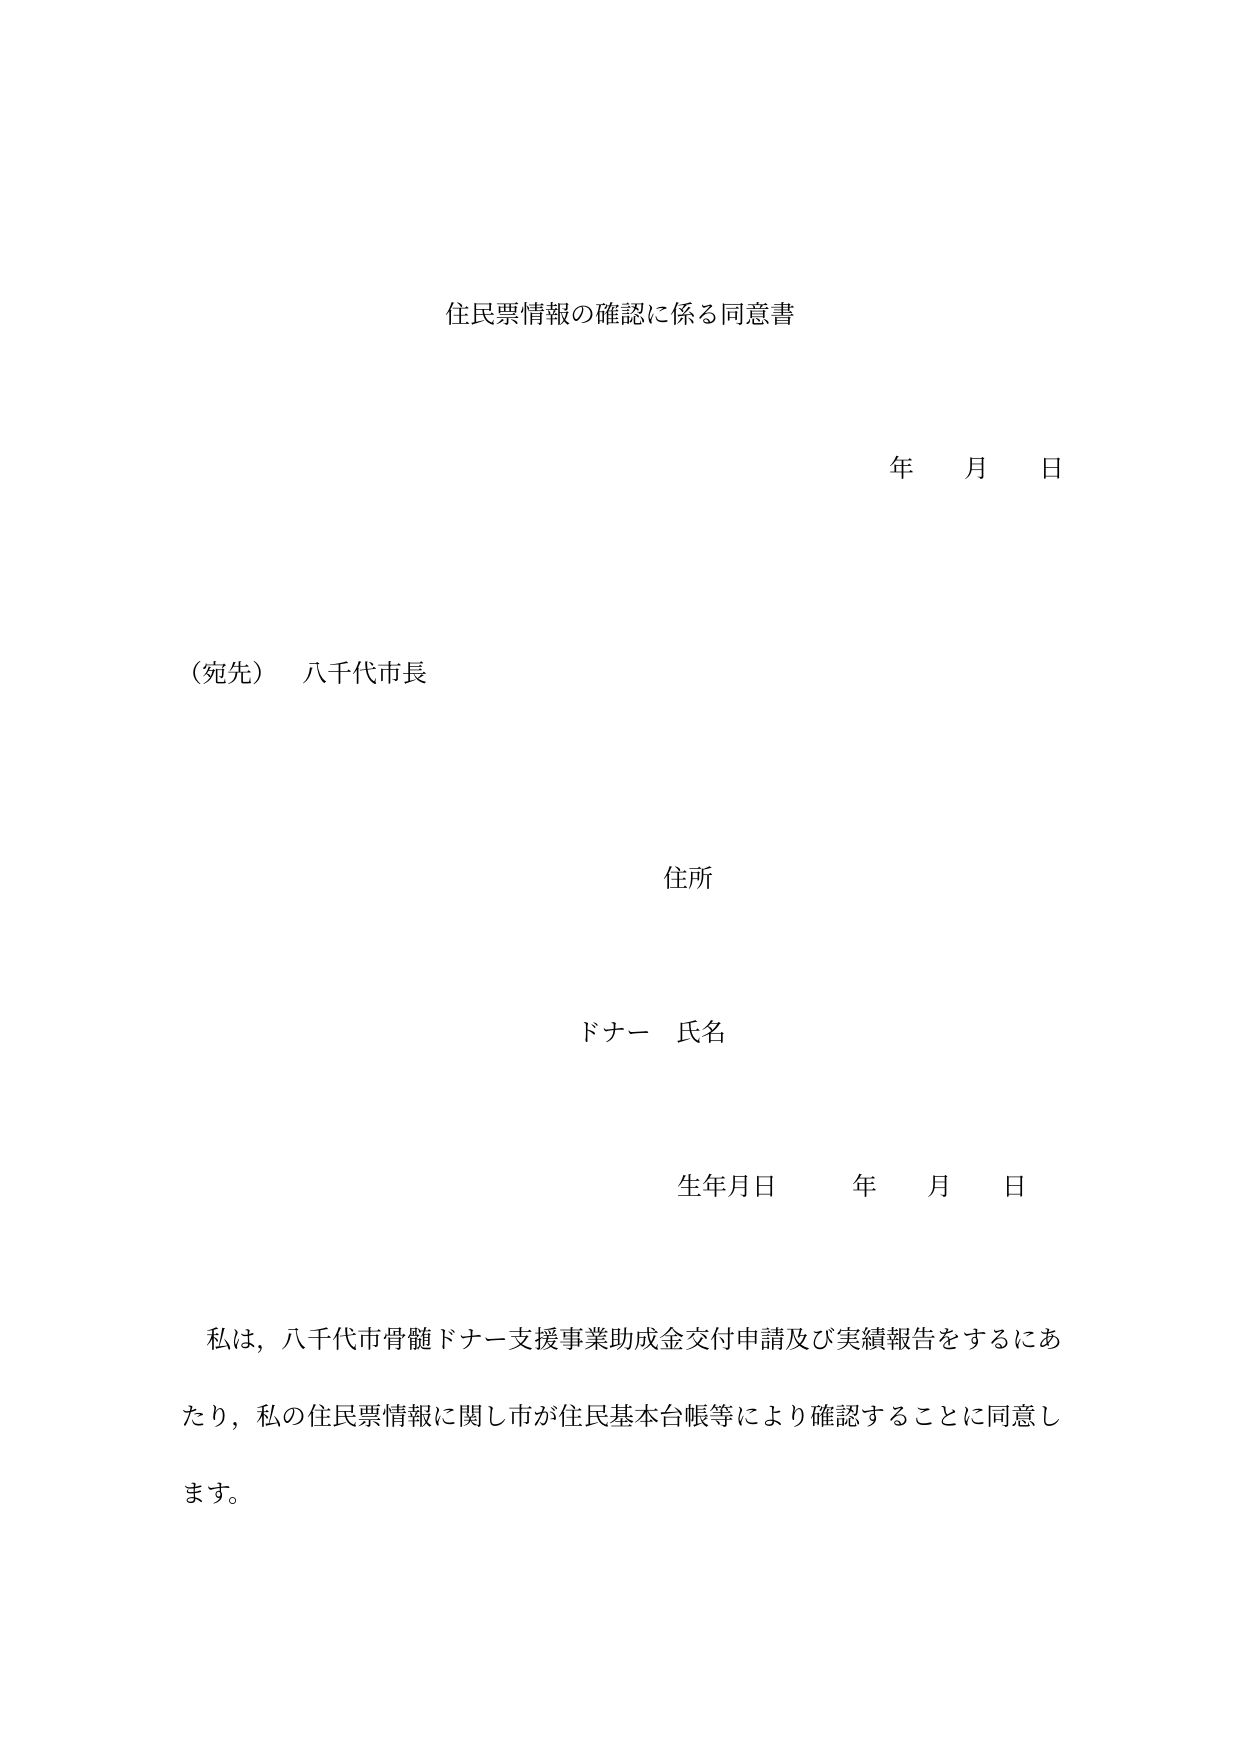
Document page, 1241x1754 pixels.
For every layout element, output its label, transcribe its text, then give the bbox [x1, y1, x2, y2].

text （宛先） 八千代市長 [177, 646, 1064, 698]
text 年 月 日 [181, 441, 1064, 493]
text ドナー 氏名 [177, 1005, 1064, 1056]
text 生年月日 年 月 日 [177, 1159, 1064, 1210]
text 住民票情報の確認に係る同意書 [177, 288, 1064, 339]
text 住所 [177, 851, 1064, 903]
text 私は，八千代市骨髄ドナー支援事業助成金交付申請及び実績報告をするにあたり，私の住民票情報に関し市が住民基本台帳等により確認することに同意します。 [181, 1313, 1064, 1518]
